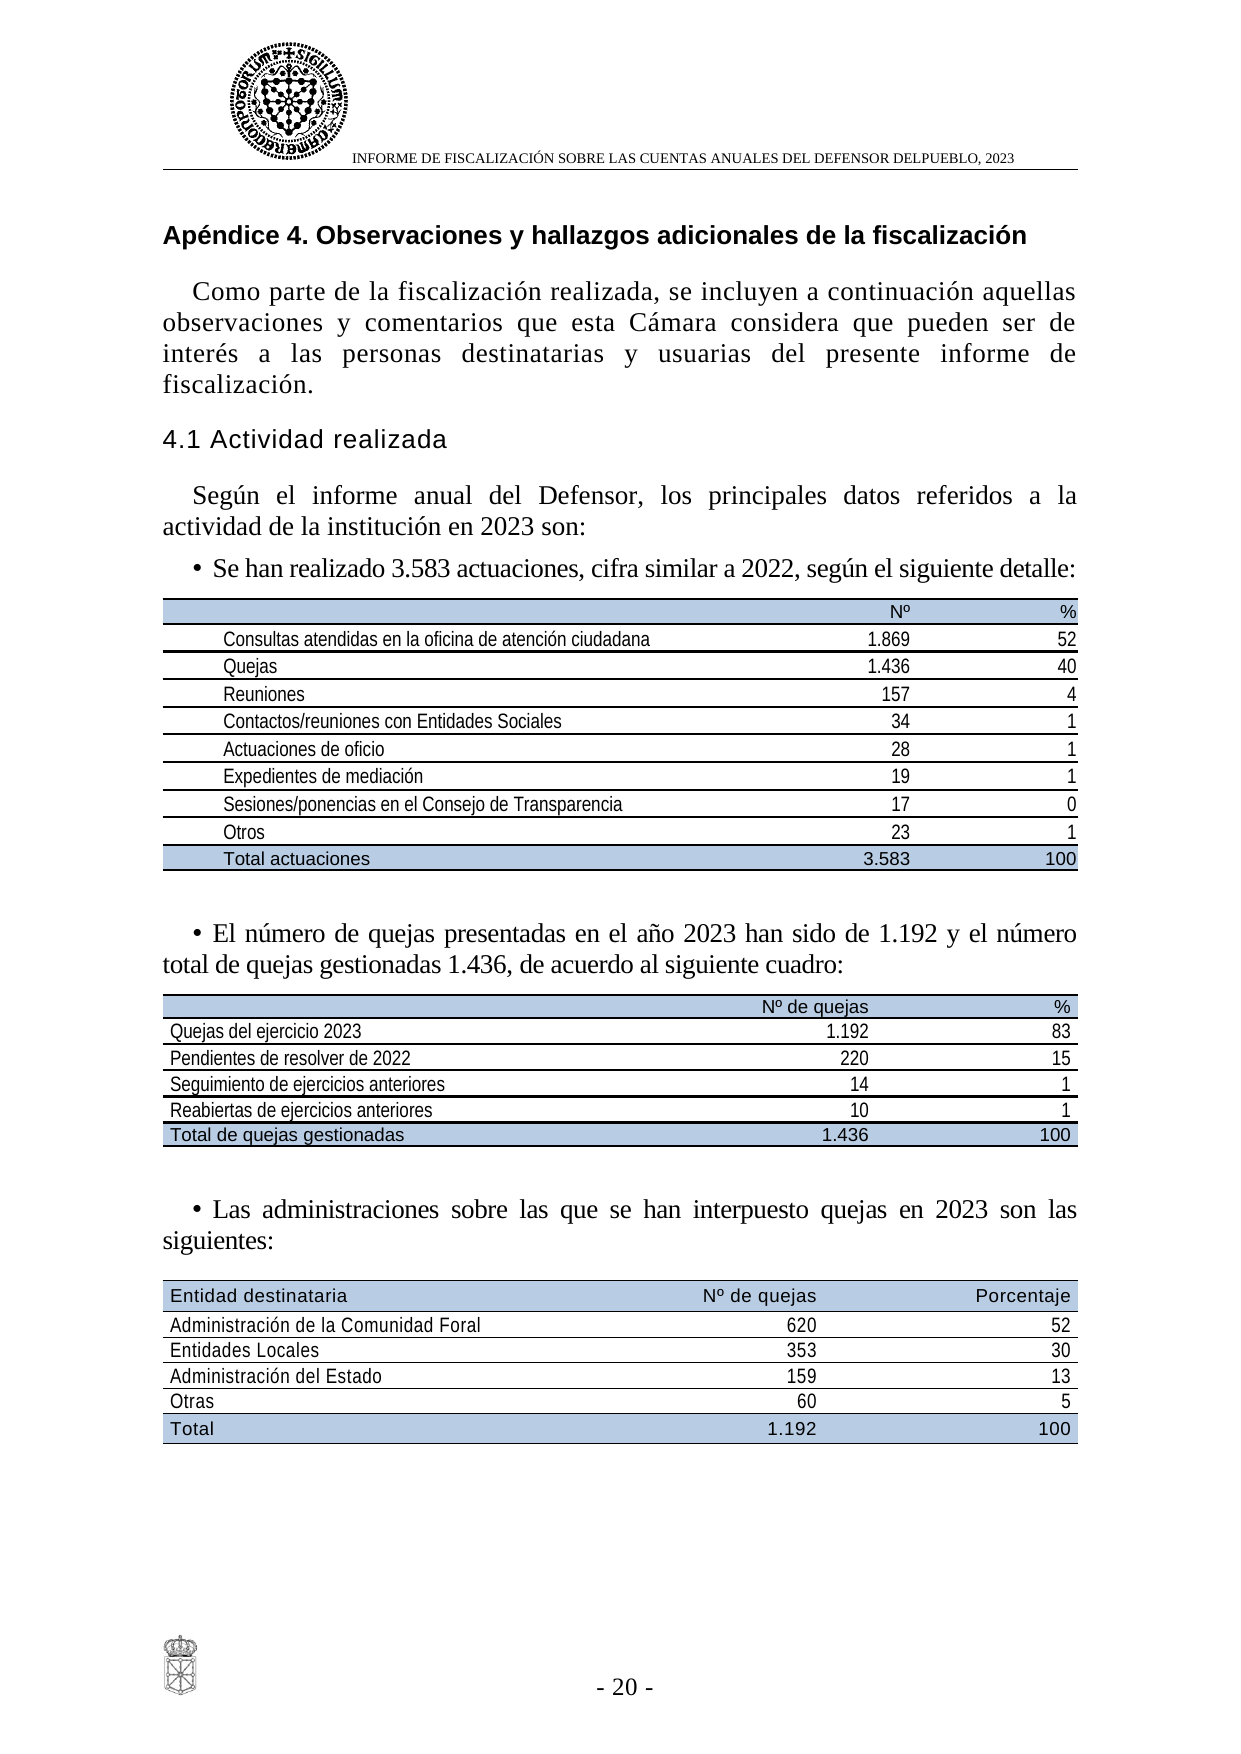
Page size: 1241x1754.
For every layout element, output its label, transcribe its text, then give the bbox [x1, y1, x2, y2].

text Como parte de la fiscalización realizada, se incluyen a continuación aquellas observaciones y comentarios que esta Cámara considera que pueden ser de interés a las personas destinatarias y usuarias del presente informe de fiscalización. [162, 274, 1078, 399]
table_cell Quejas [163, 653, 694, 678]
table_header Entidad destinataria [163, 1281, 578, 1311]
table_cell Actuaciones de oficio [163, 735, 694, 761]
table_cell 19 [694, 763, 911, 788]
table_cell Seguimiento de ejercicios anteriores [163, 1071, 681, 1095]
list Las administraciones sobre las que se han interpuesto quejas en 2023 son las siguientes: [162, 1193, 1078, 1255]
table_cell 1.436 [681, 1124, 876, 1145]
picture [225, 38, 352, 164]
table_cell Contactos/reuniones con Entidades Sociales [163, 708, 694, 733]
table_cell Total [163, 1414, 578, 1443]
table_cell 1 [876, 1098, 1078, 1121]
table_cell Reabiertas de ejercicios anteriores [163, 1098, 681, 1121]
table_cell 620 [578, 1312, 824, 1337]
table_cell 23 [694, 818, 911, 844]
table_cell 1 [876, 1071, 1078, 1095]
table_cell 83 [876, 1019, 1078, 1043]
table_cell Administración del Estado [163, 1363, 578, 1388]
table_cell 220 [681, 1045, 876, 1069]
table_cell 1 [911, 708, 1078, 733]
table_cell Total actuaciones [163, 846, 694, 869]
table_cell 40 [911, 653, 1078, 678]
table_cell 14 [681, 1071, 876, 1095]
table_cell 5 [824, 1389, 1078, 1413]
table_cell 17 [694, 791, 911, 816]
table_header Nº de quejas [578, 1281, 824, 1311]
table_cell 1.436 [694, 653, 911, 678]
table_cell Quejas del ejercicio 2023 [163, 1019, 681, 1043]
table_cell 353 [578, 1338, 824, 1362]
table_header Porcentaje [824, 1281, 1078, 1311]
table_cell 52 [911, 625, 1078, 650]
list El número de quejas presentadas en el año 2023 han sido de 1.192 y el número total de quejas gestionadas 1.436, de acuerdo al siguiente cuadro: [162, 917, 1078, 979]
table_cell Otros [163, 818, 694, 844]
table_cell 34 [694, 708, 911, 733]
table_cell 159 [578, 1363, 824, 1388]
table_header Nº [694, 600, 911, 623]
table_cell Sesiones/ponencias en el Consejo de Transparencia [163, 791, 694, 816]
table_header [163, 996, 681, 1017]
table_cell 100 [824, 1414, 1078, 1443]
text Según el informe anual del Defensor, los principales datos referidos a la actividad de la institución en 2023 son: [162, 479, 1078, 541]
table_cell Reuniones [163, 680, 694, 706]
table_cell 52 [824, 1312, 1078, 1337]
table_cell 0 [911, 791, 1078, 816]
table_cell Administración de la Comunidad Foral [163, 1312, 578, 1337]
table_cell 4 [911, 680, 1078, 706]
table_cell 1.869 [694, 625, 911, 650]
table_cell Total de quejas gestionadas [163, 1124, 681, 1145]
text Apéndice 4. Observaciones y hallazgos adicionales de la fiscalización [162, 220, 1078, 249]
table_cell 157 [694, 680, 911, 706]
table_cell 100 [911, 846, 1078, 869]
table_cell 60 [578, 1389, 824, 1413]
list Se han realizado 3.583 actuaciones, cifra similar a 2022, según el siguiente detalle: [162, 552, 1078, 583]
table_header % [876, 996, 1078, 1017]
table_header % [911, 600, 1078, 623]
table_header Nº de quejas [681, 996, 876, 1017]
table_cell Otras [163, 1389, 578, 1413]
table_cell 100 [876, 1124, 1078, 1145]
table_cell 30 [824, 1338, 1078, 1362]
text 4.1 Actividad realizada [162, 424, 1078, 454]
table_cell 10 [681, 1098, 876, 1121]
table_cell 3.583 [694, 846, 911, 869]
table_cell 13 [824, 1363, 1078, 1388]
table_cell Expedientes de mediación [163, 763, 694, 788]
table_header [163, 600, 694, 623]
table_cell 1 [911, 818, 1078, 844]
table_cell Entidades Locales [163, 1338, 578, 1362]
table_cell Pendientes de resolver de 2022 [163, 1045, 681, 1069]
table_cell 15 [876, 1045, 1078, 1069]
table_cell 1 [911, 735, 1078, 761]
picture [162, 1634, 198, 1696]
table_cell 1.192 [681, 1019, 876, 1043]
table_cell 28 [694, 735, 911, 761]
table_cell Consultas atendidas en la oficina de atención ciudadana [163, 625, 694, 650]
table_cell 1 [911, 763, 1078, 788]
table_cell 1.192 [578, 1414, 824, 1443]
